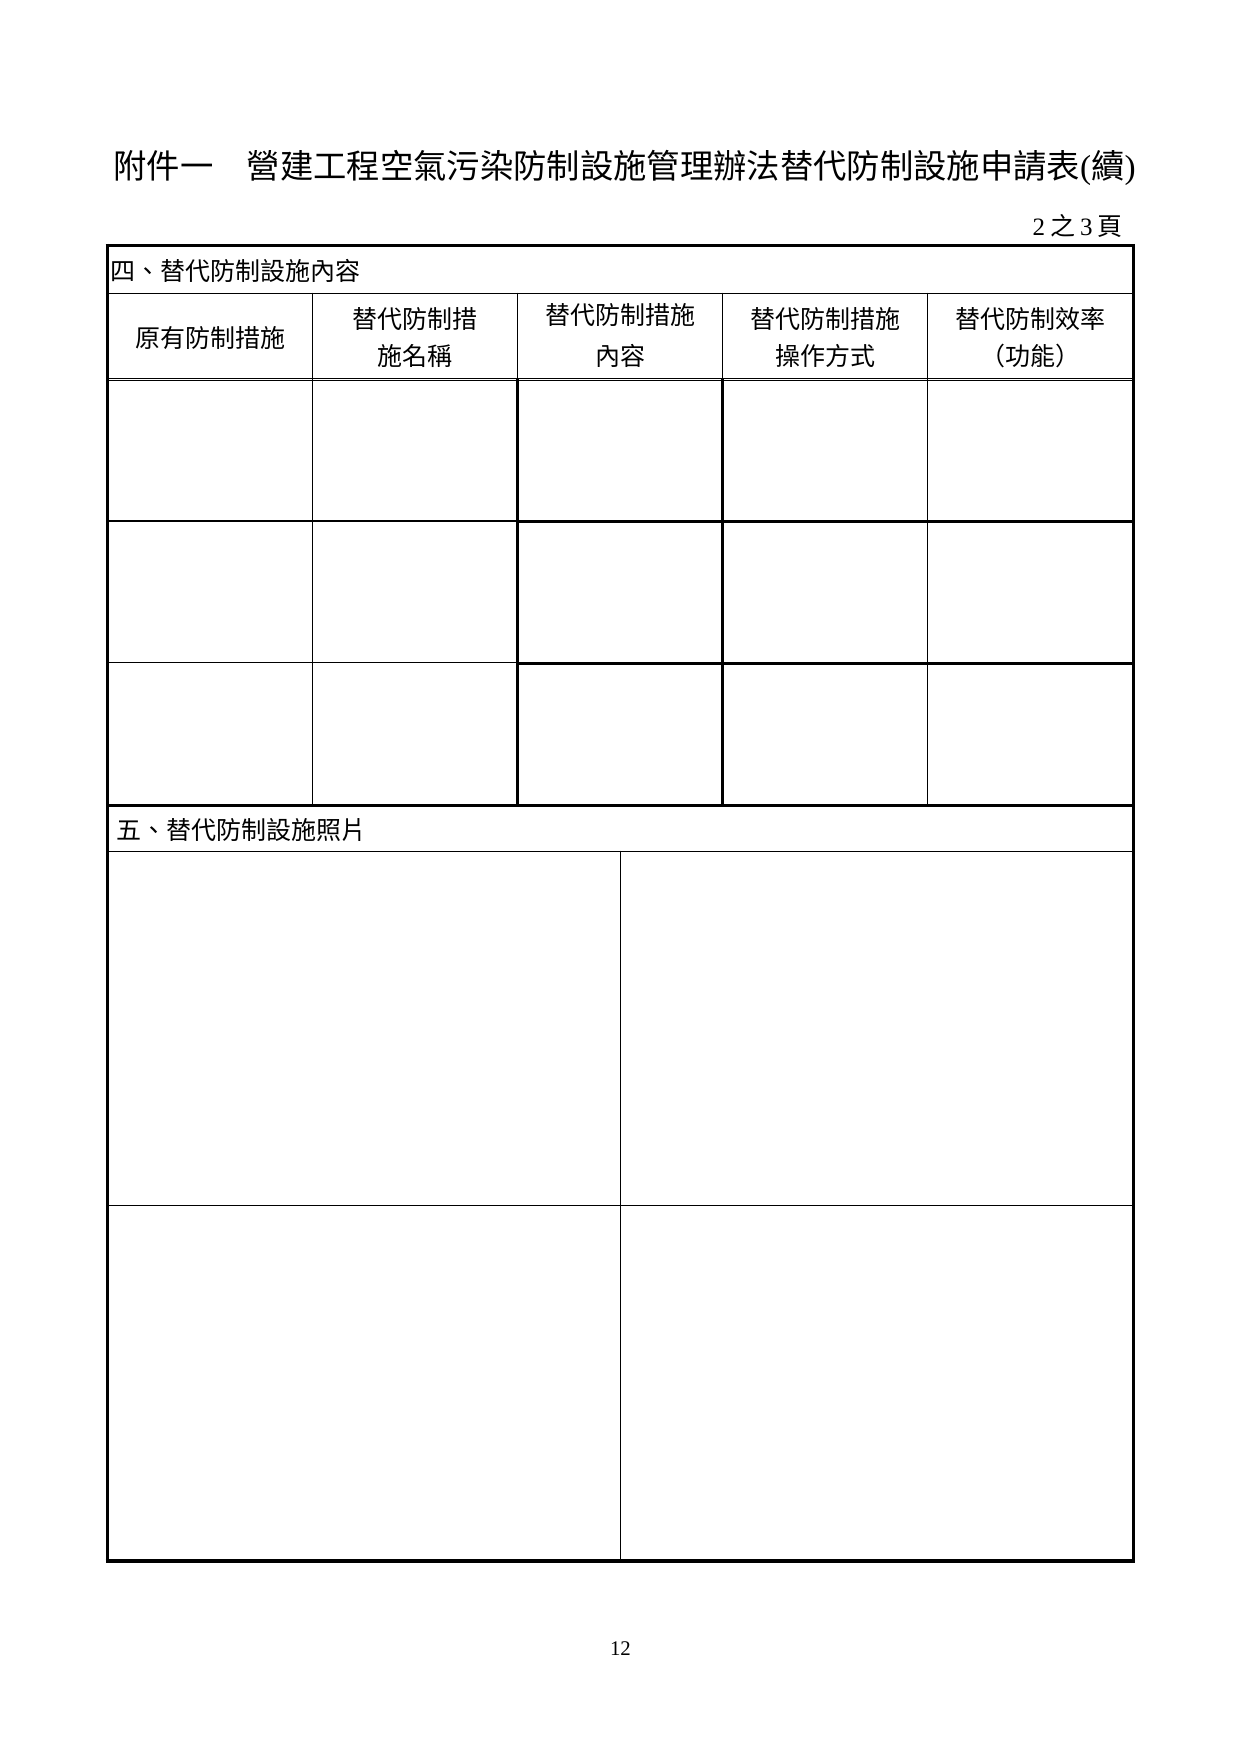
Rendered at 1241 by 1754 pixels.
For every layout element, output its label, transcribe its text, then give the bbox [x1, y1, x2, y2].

table_cell [109, 522, 312, 662]
table_cell [724, 523, 927, 662]
table_cell [724, 381, 927, 520]
table_cell 替代防制措施 內容 [518, 294, 722, 378]
list 附件一 營建工程空氣污染防制設施管理辦法替代防制設施申請表(續) [99, 127, 1149, 202]
table_cell [519, 523, 721, 662]
table_cell [313, 381, 516, 520]
table_cell 替代防制效率 （功能） [928, 294, 1132, 378]
table_cell [109, 1206, 620, 1559]
table_cell [621, 1206, 1132, 1559]
table_cell [928, 523, 1132, 662]
text 2之3頁 [118, 206, 1122, 244]
table_cell [519, 665, 721, 803]
table_cell [928, 381, 1132, 520]
table_cell [109, 381, 312, 520]
table_cell 替代防制措 施名稱 [313, 294, 517, 378]
table_cell [313, 522, 516, 662]
table_cell [109, 663, 312, 803]
table_cell [724, 665, 927, 803]
table_cell 五、替代防制設施照片 [109, 807, 1132, 851]
table_cell 替代防制措施 操作方式 [723, 294, 927, 378]
table_cell [313, 663, 516, 803]
table_cell [621, 852, 1132, 1205]
table_cell 原有防制措施 [109, 294, 312, 378]
table_cell [928, 665, 1132, 803]
table_header 四、替代防制設施內容 [109, 247, 1132, 293]
table_cell [109, 852, 620, 1205]
table_cell [519, 381, 721, 520]
